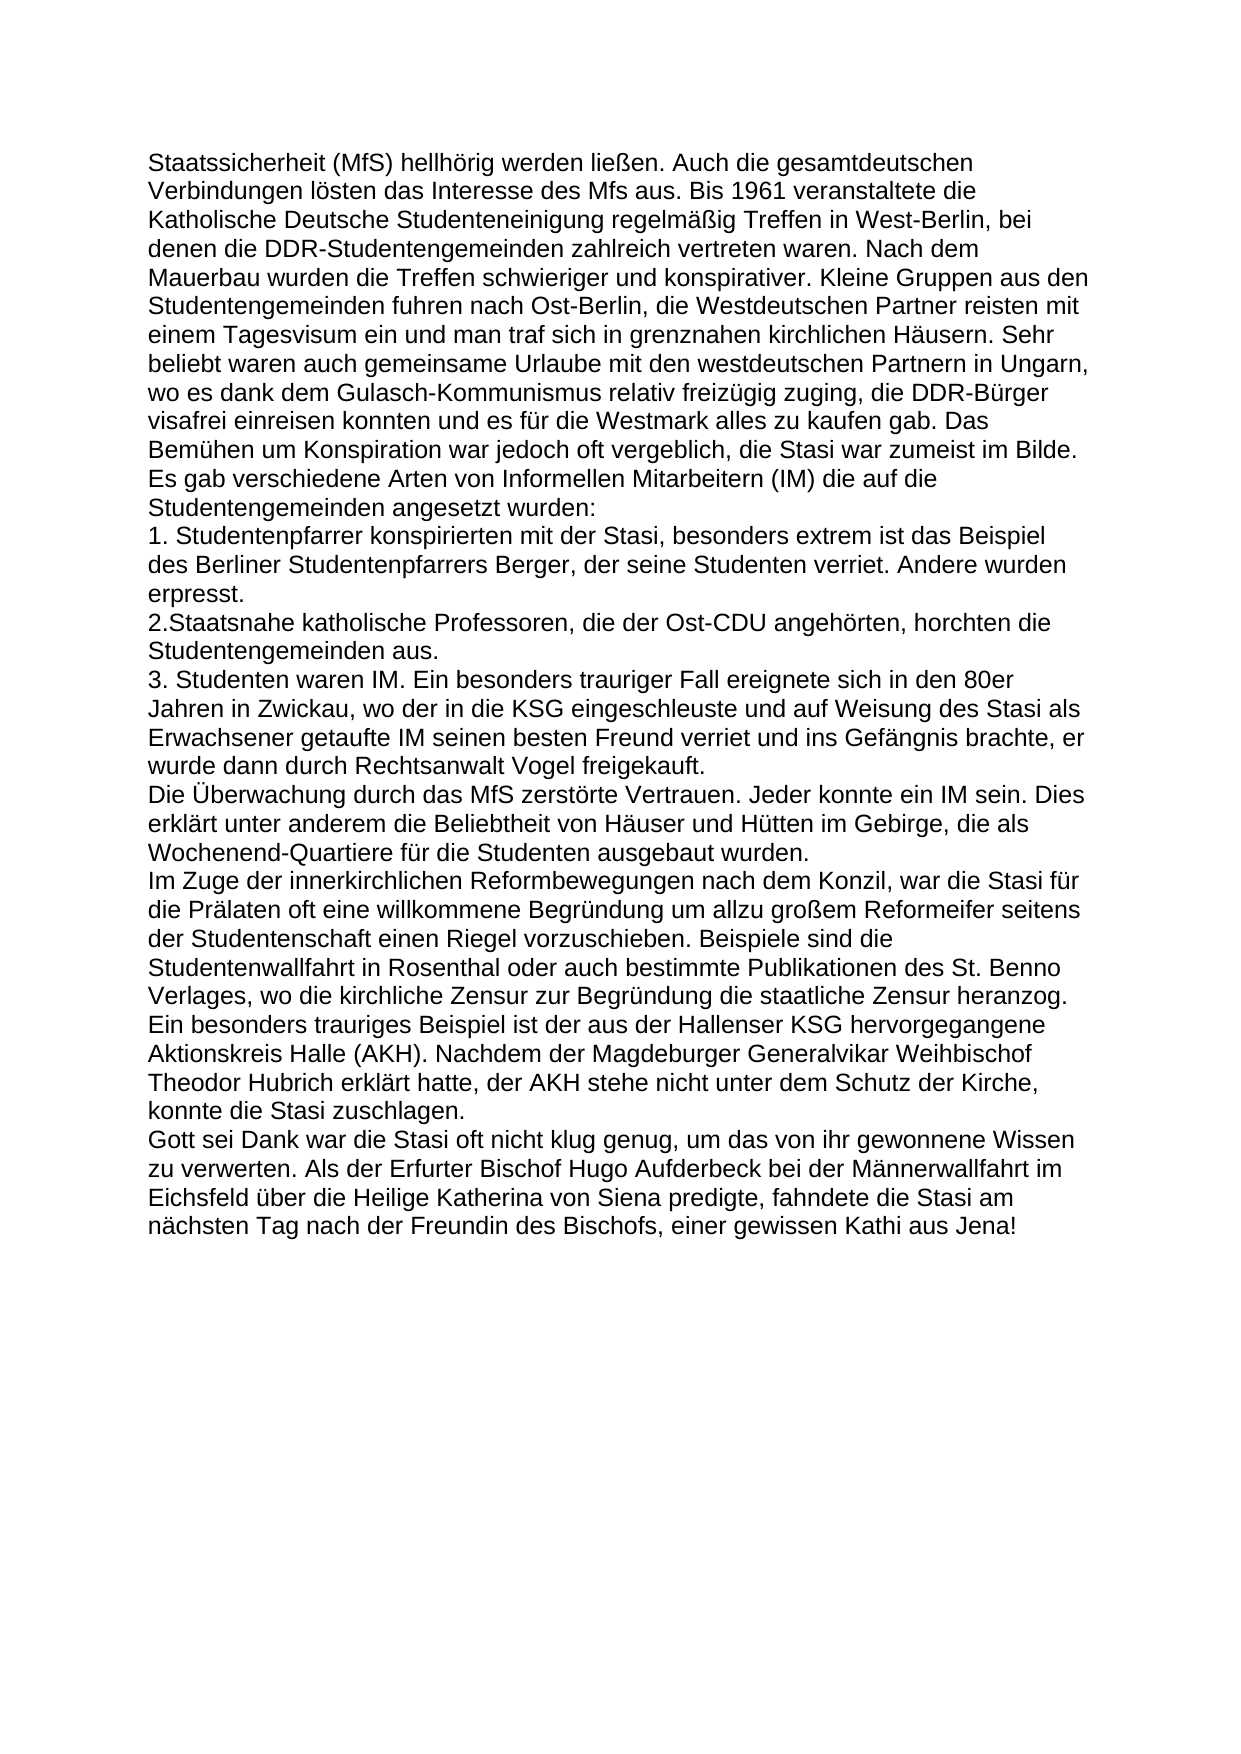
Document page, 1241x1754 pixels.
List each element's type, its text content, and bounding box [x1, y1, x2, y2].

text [148, 148, 1093, 521]
text Die Überwachung durch das MfS zerstörte Vertrauen. Jeder konnte ein IM sein. Dies erklärt unter anderem die Beliebtheit von Häuser und Hütten im Gebirge, die als Wochenend-Quartiere für die Studenten ausgebaut wurden. [148, 780, 1093, 866]
text 3. Studenten waren IM. Ein besonders trauriger Fall ereignete sich in den 80er Jahren in Zwickau, wo der in die KSG eingeschleuste und auf Weisung des Stasi als Erwachsener getaufte IM seinen besten Freund verriet und ins Gefängnis brachte, er wurde dann durch Rechtsanwalt Vogel freigekauft. [148, 665, 1093, 780]
text Gott sei Dank war die Stasi oft nicht klug genug, um das von ihr gewonnene Wissen zu verwerten. Als der Erfurter Bischof Hugo Aufderbeck bei der Männerwallfahrt im Eichsfeld über die Heilige Katherina von Siena predigte, fahndete die Stasi am nächsten Tag nach der Freundin des Bischofs, einer gewissen Kathi aus Jena! [148, 1125, 1093, 1240]
text 1. Studentenpfarrer konspirierten mit der Stasi, besonders extrem ist das Beispiel des Berliner Studentenpfarrers Berger, der seine Studenten verriet. Andere wurden erpresst. [148, 521, 1093, 608]
text Im Zuge der innerkirchlichen Reformbewegungen nach dem Konzil, war die Stasi für die Prälaten oft eine willkommene Begründung um allzu großem Reformeifer seitens der Studentenschaft einen Riegel vorzuschieben. Beispiele sind die Studentenwallfahrt in Rosenthal oder auch bestimmte Publikationen des St. Benno Verlages, wo die kirchliche Zensur zur Begründung die staatliche Zensur heranzog. Ein besonders trauriges Beispiel ist der aus der Hallenser KSG hervorgegangene Aktionskreis Halle (AKH). Nachdem der Magdeburger Generalvikar Weihbischof Theodor Hubrich erklärt hatte, der AKH stehe nicht unter dem Schutz der Kirche, konnte die Stasi zuschlagen. [148, 866, 1093, 1125]
text 2.Staatsnahe katholische Professoren, die der Ost-CDU angehörten, horchten die Studentengemeinden aus. [148, 608, 1093, 665]
